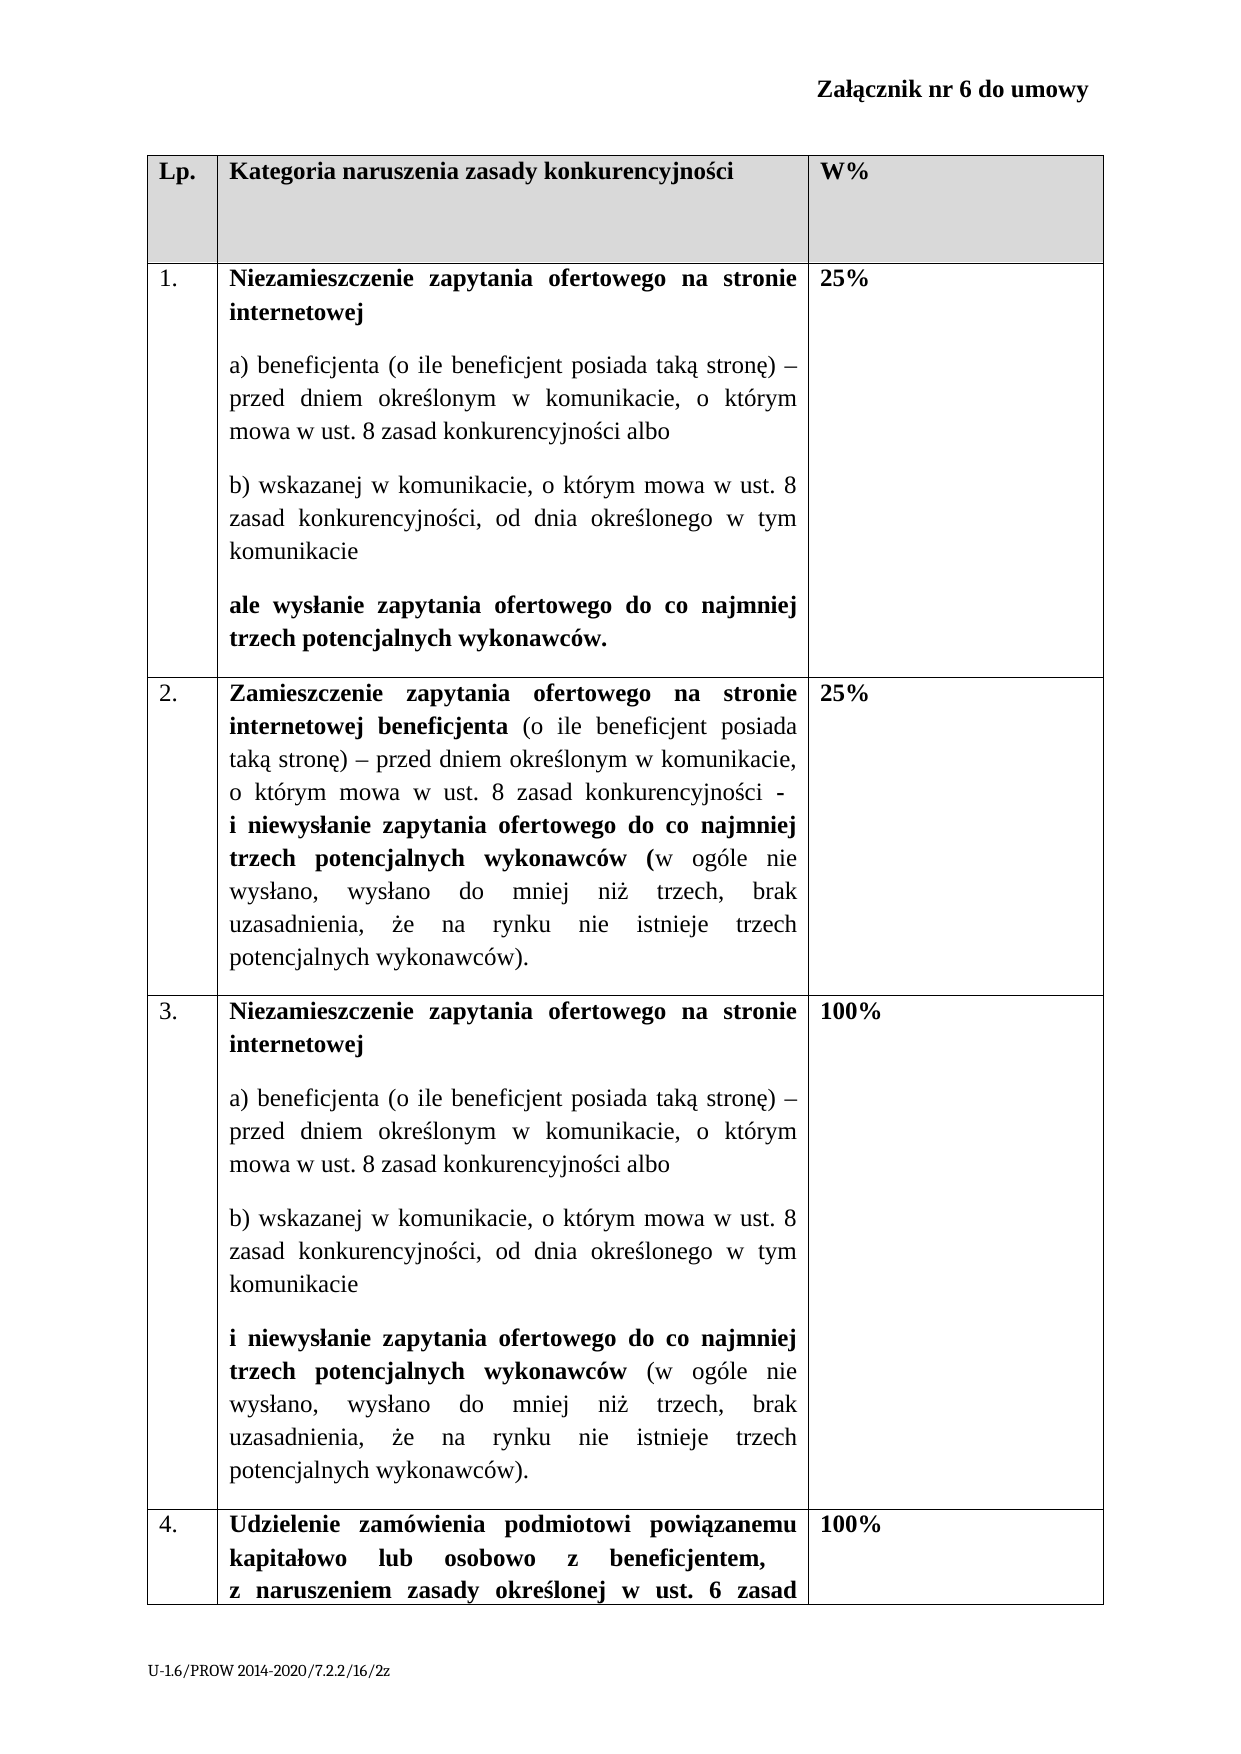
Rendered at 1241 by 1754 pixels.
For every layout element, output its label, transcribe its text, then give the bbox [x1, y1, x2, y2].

table_cell 25% [809, 264, 1103, 677]
table_cell 1. [148, 264, 217, 677]
table_header W% [809, 156, 1103, 262]
table_cell Niezamieszczenie zapytania ofertowego na stronie internetowej a) beneficjenta (o ile beneficjent posiada taką stronę) – przed dniem określonym w komunikacie, o którym mowa w ust. 8 zasad konkurencyjności albo b) wskazanej w komunikacie, o którym mowa w ust. 8 zasad konkurencyjności, od dnia określonego w tym komunikacie ale wysłanie zapytania ofertowego do co najmniej trzech potencjalnych wykonawców. [218, 264, 808, 677]
table_header Kategoria naruszenia zasady konkurencyjności [218, 156, 808, 262]
table_cell 2. [148, 678, 217, 995]
table_header Lp. [148, 156, 217, 262]
table_cell 25% [809, 678, 1103, 995]
table_cell 100% [809, 996, 1103, 1508]
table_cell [218, 1510, 808, 1604]
table_cell Niezamieszczenie zapytania ofertowego na stronie internetowej a) beneficjenta (o ile beneficjent posiada taką stronę) – przed dniem określonym w komunikacie, o którym mowa w ust. 8 zasad konkurencyjności albo b) wskazanej w komunikacie, o którym mowa w ust. 8 zasad konkurencyjności, od dnia określonego w tym komunikacie i niewysłanie zapytania ofertowego do co najmniej trzech potencjalnych wykonawców (w ogóle nie wysłano, wysłano do mniej niż trzech, brak uzasadnienia, że na rynku nie istnieje trzech potencjalnych wykonawców). [218, 996, 808, 1508]
table_cell 100% [809, 1510, 1103, 1604]
table_cell Zamieszczenie zapytania ofertowego na stronie internetowej beneficjenta (o ile beneficjent posiada taką stronę) – przed dniem określonym w komunikacie, o którym mowa w ust. 8 zasad konkurencyjności - i niewysłanie zapytania ofertowego do co najmniej trzech potencjalnych wykonawców (w ogóle nie wysłano, wysłano do mniej niż trzech, brak uzasadnienia, że na rynku nie istnieje trzech potencjalnych wykonawców). [218, 678, 808, 995]
table_cell 4. [148, 1510, 217, 1604]
table_cell 3. [148, 996, 217, 1508]
